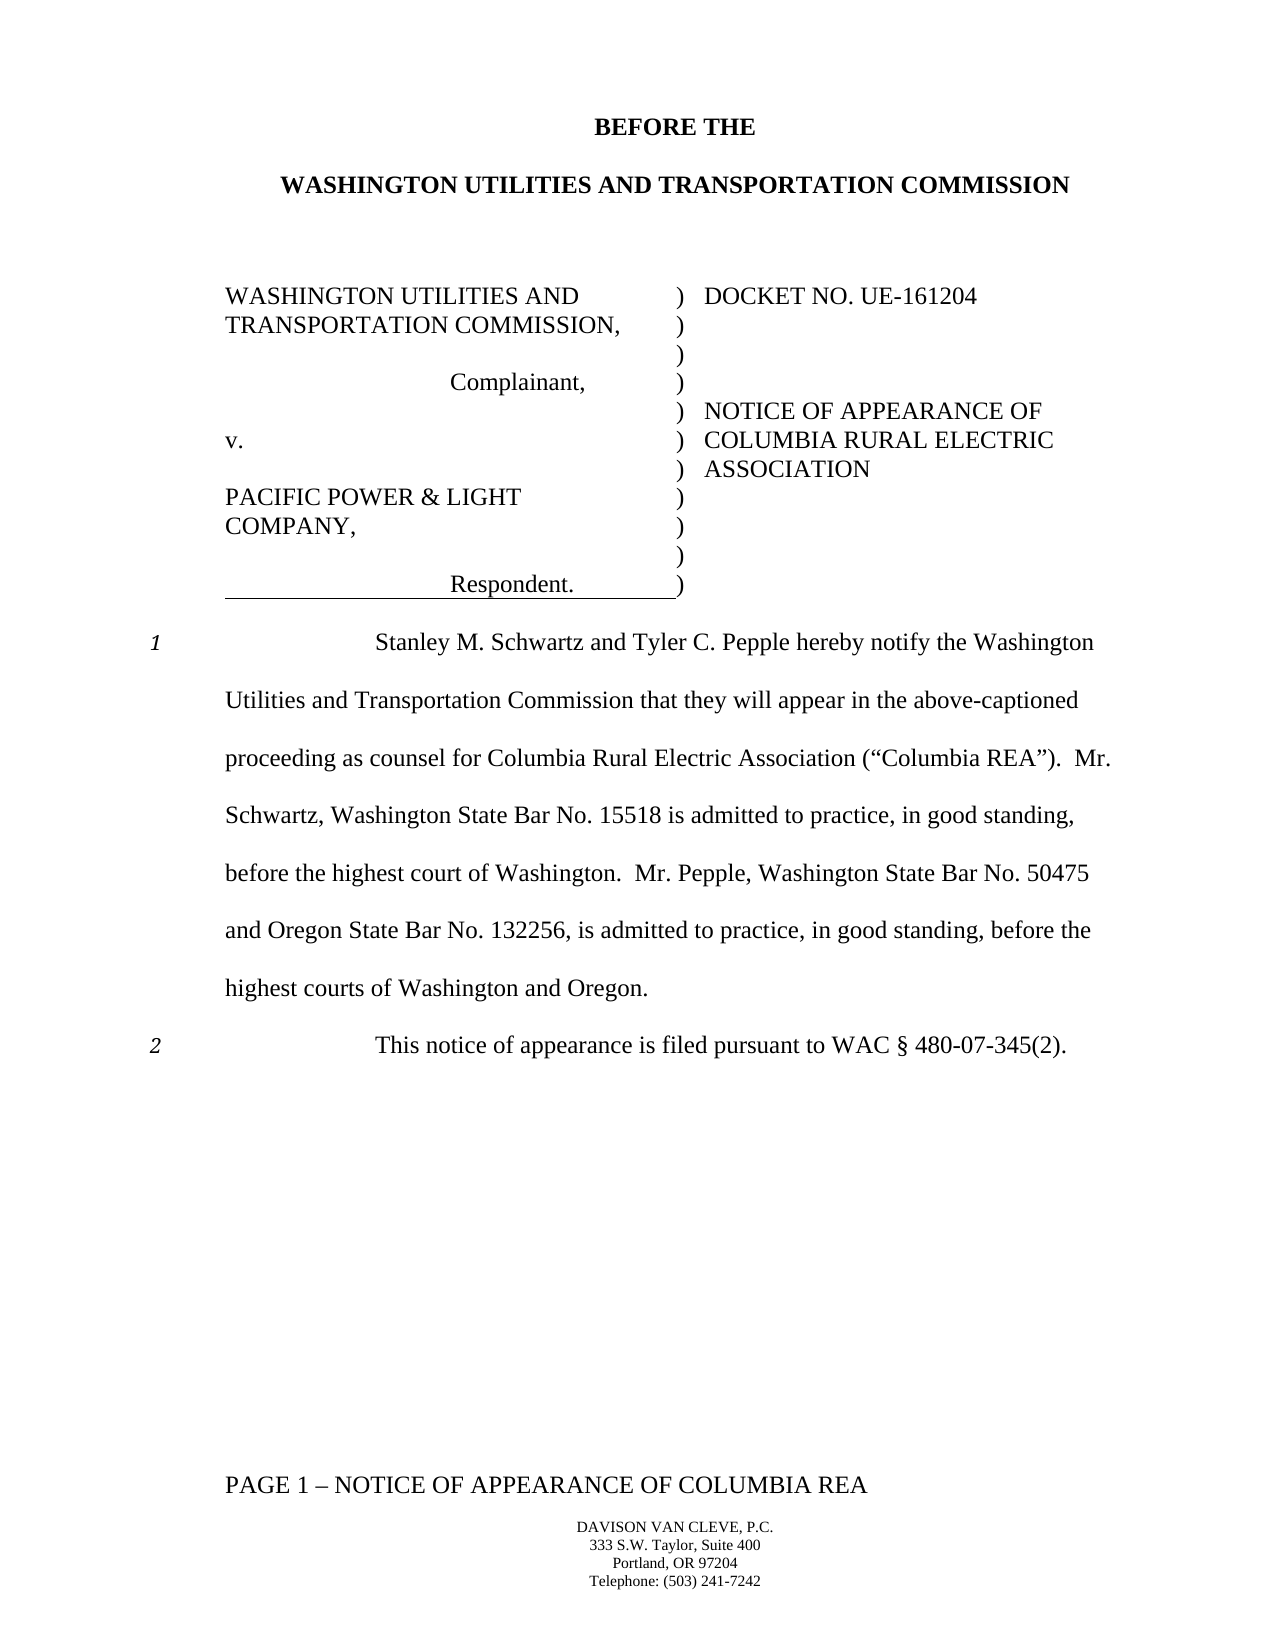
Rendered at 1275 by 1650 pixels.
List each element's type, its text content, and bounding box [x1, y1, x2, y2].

table_header DOCKET NO. UE-161204 NOTICE OF APPEARANCE OF COLUMBIA RURAL ELECTRIC ASSOCIATION [704, 281, 1126, 597]
text BEFORE THE [225, 112, 1125, 141]
table_header ) ) ) ) ) ) ) ) ) ) ) [676, 281, 704, 597]
text This notice of appearance is filed pursuant to WAC § 480-07-345(2). [150, 1031, 1125, 1060]
text Stanley M. Schwartz and Tyler C. Pepple hereby notify the Washington Utilities and Transportation Commission that they will appear in the above-captioned proceeding as counsel for Columbia Rural Electric Association (“Columbia REA”). Mr. Schwartz, Washington State Bar No. 15518 is admitted to practice, in good standing, before the highest court of Washington. Mr. Pepple, Washington State Bar No. 50475 and Oregon State Bar No. 132256, is admitted to practice, in good standing, before the highest courts of Washington and Oregon. [150, 627, 1125, 1002]
subtitle UTILITIES AND TRANSPORTATION COMMISSION [225, 170, 1125, 199]
table_header UTILITIES AND TRANSPORTATION COMMISSION, Complainant, v. PACIFIC POWER & LIGHT COMPANY, Respondent. [225, 281, 676, 597]
